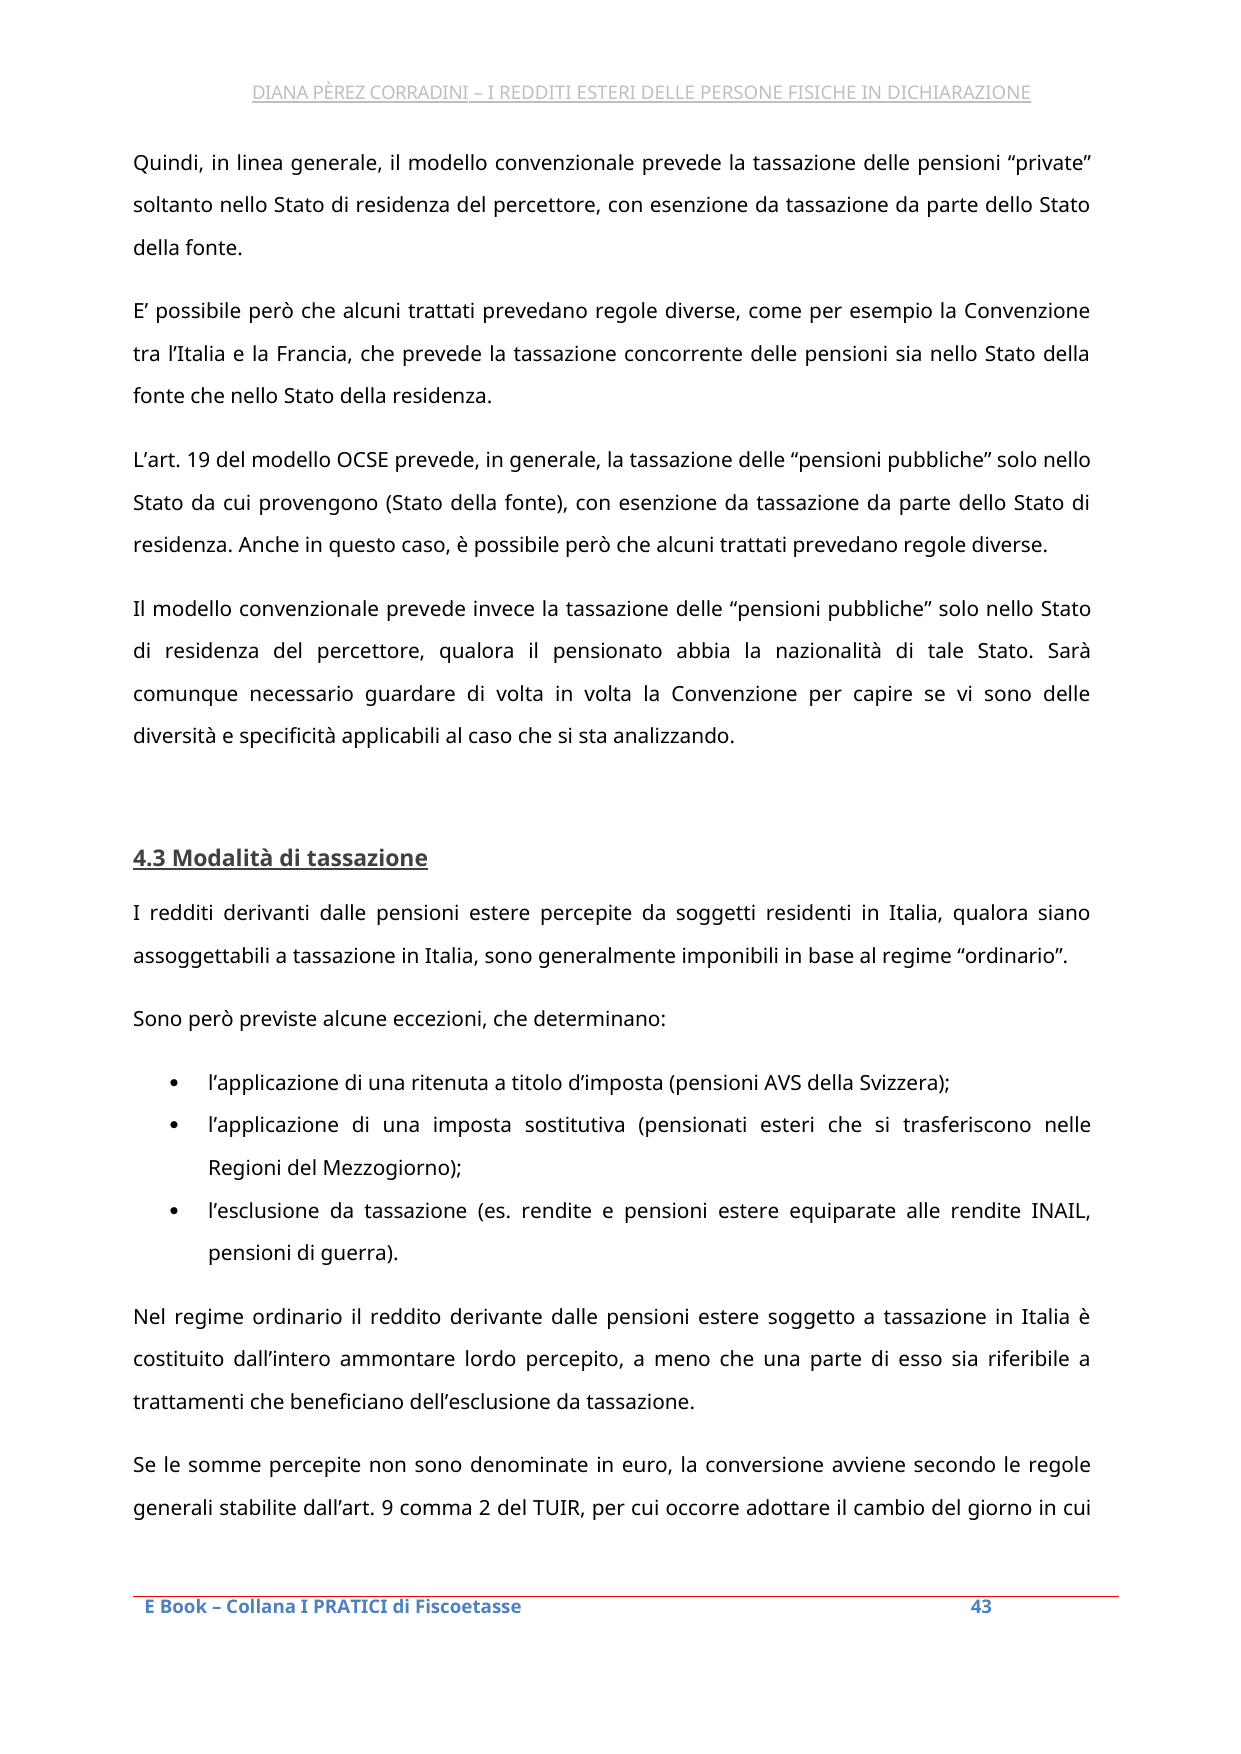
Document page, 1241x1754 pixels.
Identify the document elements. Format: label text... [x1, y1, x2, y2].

subtitle 4.3 Modalità di tassazione [133, 842, 1092, 873]
text L’art. 19 del modello OCSE prevede, in generale, la tassazione delle “pensioni pubbliche” solo nello Stato da cui provengono (Stato della fonte), con esenzione da tassazione da parte dello Stato di residenza. Anche in questo caso, è possibile però che alcuni trattati prevedano regole diverse. [133, 445, 1092, 559]
list l’applicazione di una ritenuta a titolo d’imposta (pensioni AVS della Svizzera); [170, 1068, 1092, 1096]
text Sono però previste alcune eccezioni, che determinano: [133, 1004, 1092, 1033]
text Il modello convenzionale prevede invece la tassazione delle “pensioni pubbliche” solo nello Stato di residenza del percettore, qualora il pensionato abbia la nazionalità di tale Stato. Sarà comunque necessario guardare di volta in volta la Convenzione per capire se vi sono delle diversità e specificità applicabili al caso che si sta analizzando. [133, 594, 1092, 750]
text E’ possibile però che alcuni trattati prevedano regole diverse, come per esempio la Convenzione tra l’Italia e la Francia, che prevede la tassazione concorrente delle pensioni sia nello Stato della fonte che nello Stato della residenza. [133, 296, 1092, 410]
text I redditi derivanti dalle pensioni estere percepite da soggetti residenti in Italia, qualora siano assoggettabili a tassazione in Italia, sono generalmente imponibili in base al regime “ordinario”. [133, 898, 1092, 969]
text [133, 1450, 1092, 1521]
list l’applicazione di una imposta sostitutiva (pensionati esteri che si trasferiscono nelle Regioni del Mezzogiorno); [170, 1111, 1092, 1182]
text Quindi, in linea generale, il modello convenzionale prevede la tassazione delle pensioni “private” soltanto nello Stato di residenza del percettore, con esenzione da tassazione da parte dello Stato della fonte. [133, 148, 1092, 261]
list l’esclusione da tassazione (es. rendite e pensioni estere equiparate alle rendite INAIL, pensioni di guerra). [170, 1196, 1092, 1267]
text Nel regime ordinario il reddito derivante dalle pensioni estere soggetto a tassazione in Italia è costituito dall’intero ammontare lordo percepito, a meno che una parte di esso sia riferibile a trattamenti che beneficiano dell’esclusione da tassazione. [133, 1302, 1092, 1415]
